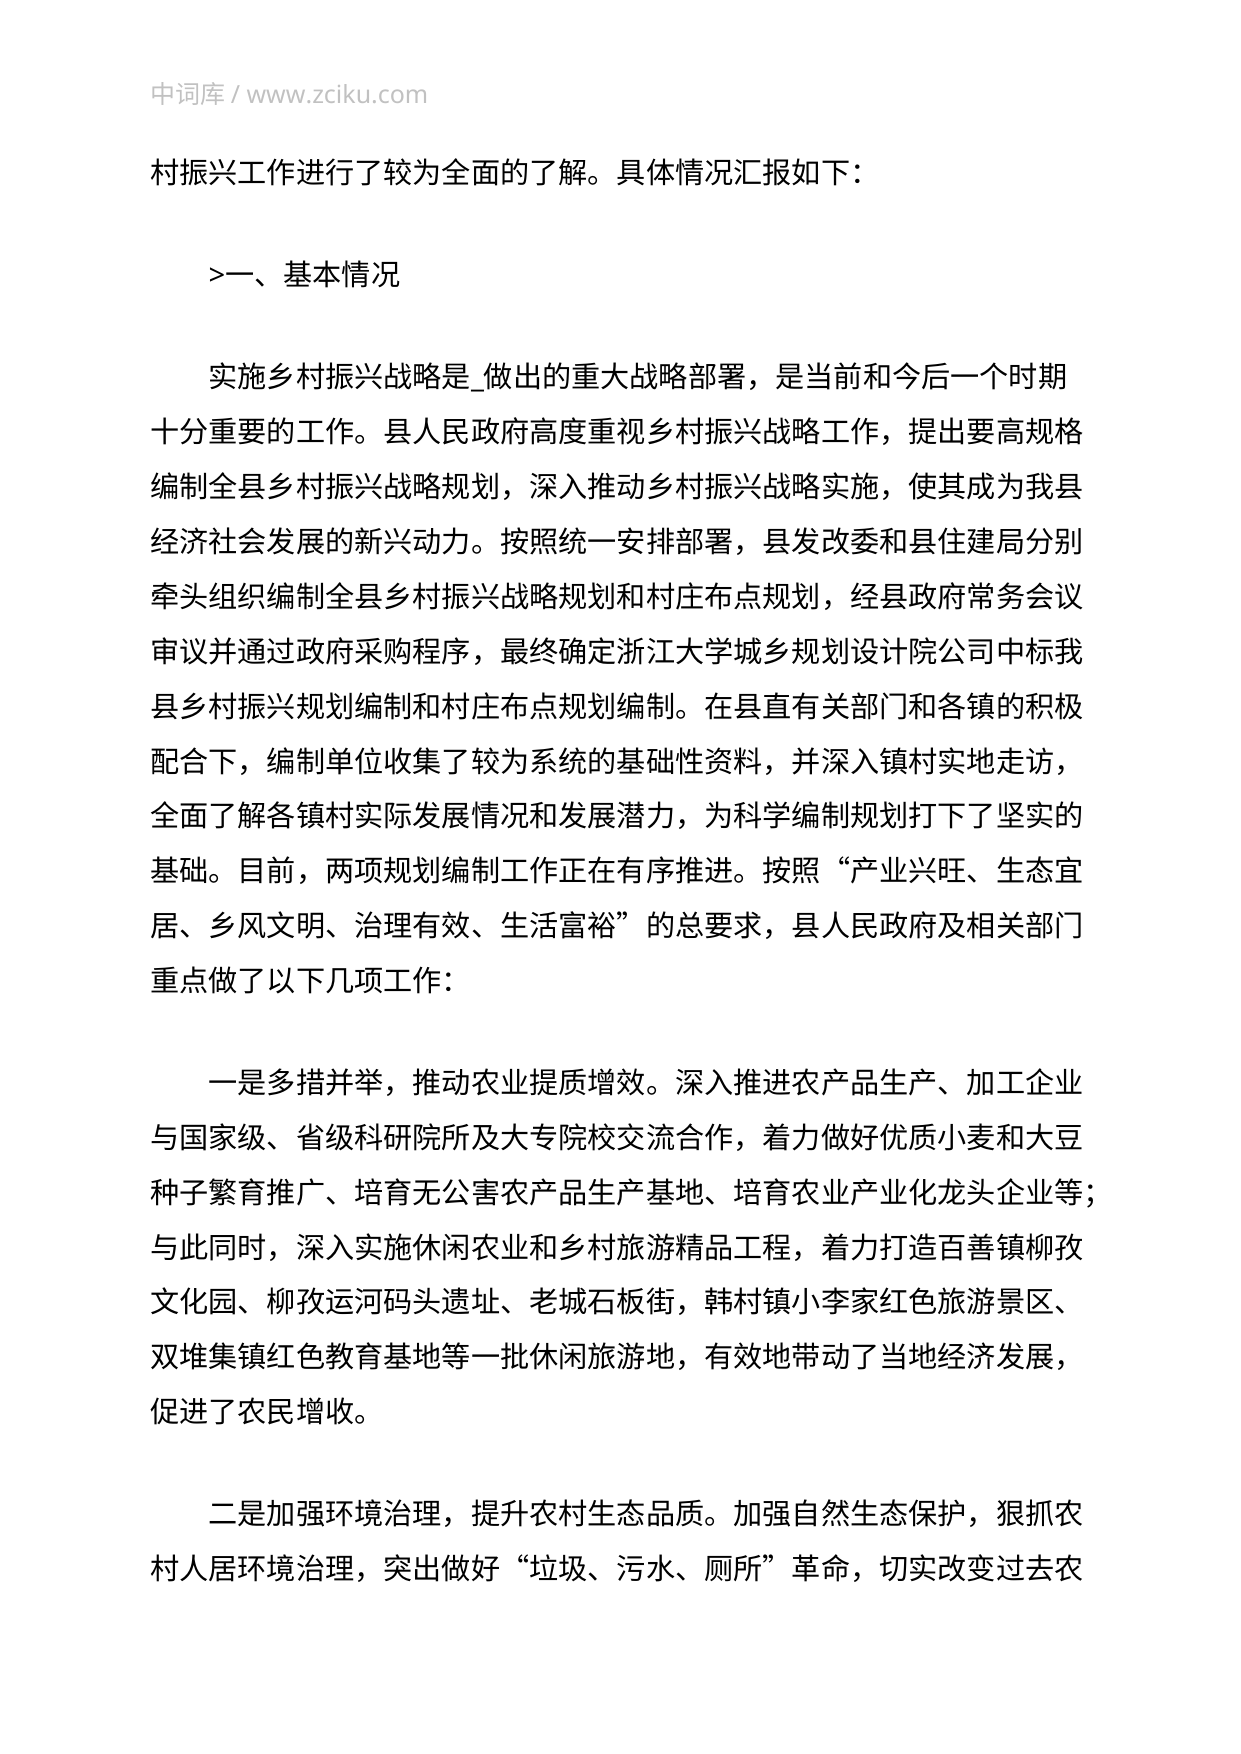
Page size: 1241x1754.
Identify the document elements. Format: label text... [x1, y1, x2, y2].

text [150, 1491, 1090, 1588]
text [150, 150, 1090, 192]
text 实施乡村振兴战略是_做出的重大战略部署，是当前和今后一个时期十分重要的工作。县人民政府高度重视乡村振兴战略工作，提出要高规格编制全县乡村振兴战略规划，深入推动乡村振兴战略实施，使其成为我县经济社会发展的新兴动力。按照统一安排部署，县发改委和县住建局分别牵头组织编制全县乡村振兴战略规划和村庄布点规划，经县政府常务会议审议并通过政府采购程序，最终确定浙江大学城乡规划设计院公司中标我县乡村振兴规划编制和村庄布点规划编制。在县直有关部门和各镇的积极配合下，编制单位收集了较为系统的基础性资料，并深入镇村实地走访，全面了解各镇村实际发展情况和发展潜力，为科学编制规划打下了坚实的基础。目前，两项规划编制工作正在有序推进。按照“产业兴旺、生态宜居、乡风文明、治理有效、生活富裕”的总要求，县人民政府及相关部门重点做了以下几项工作： [150, 354, 1090, 1000]
text >一、基本情况 [150, 252, 1090, 294]
text 一是多措并举，推动农业提质增效。深入推进农产品生产、加工企业与国家级、省级科研院所及大专院校交流合作，着力做好优质小麦和大豆种子繁育推广、培育无公害农产品生产基地、培育农业产业化龙头企业等；与此同时，深入实施休闲农业和乡村旅游精品工程，着力打造百善镇柳孜文化园、柳孜运河码头遗址、老城石板街，韩村镇小李家红色旅游景区、双堆集镇红色教育基地等一批休闲旅游地，有效地带动了当地经济发展，促进了农民增收。 [150, 1059, 1090, 1431]
